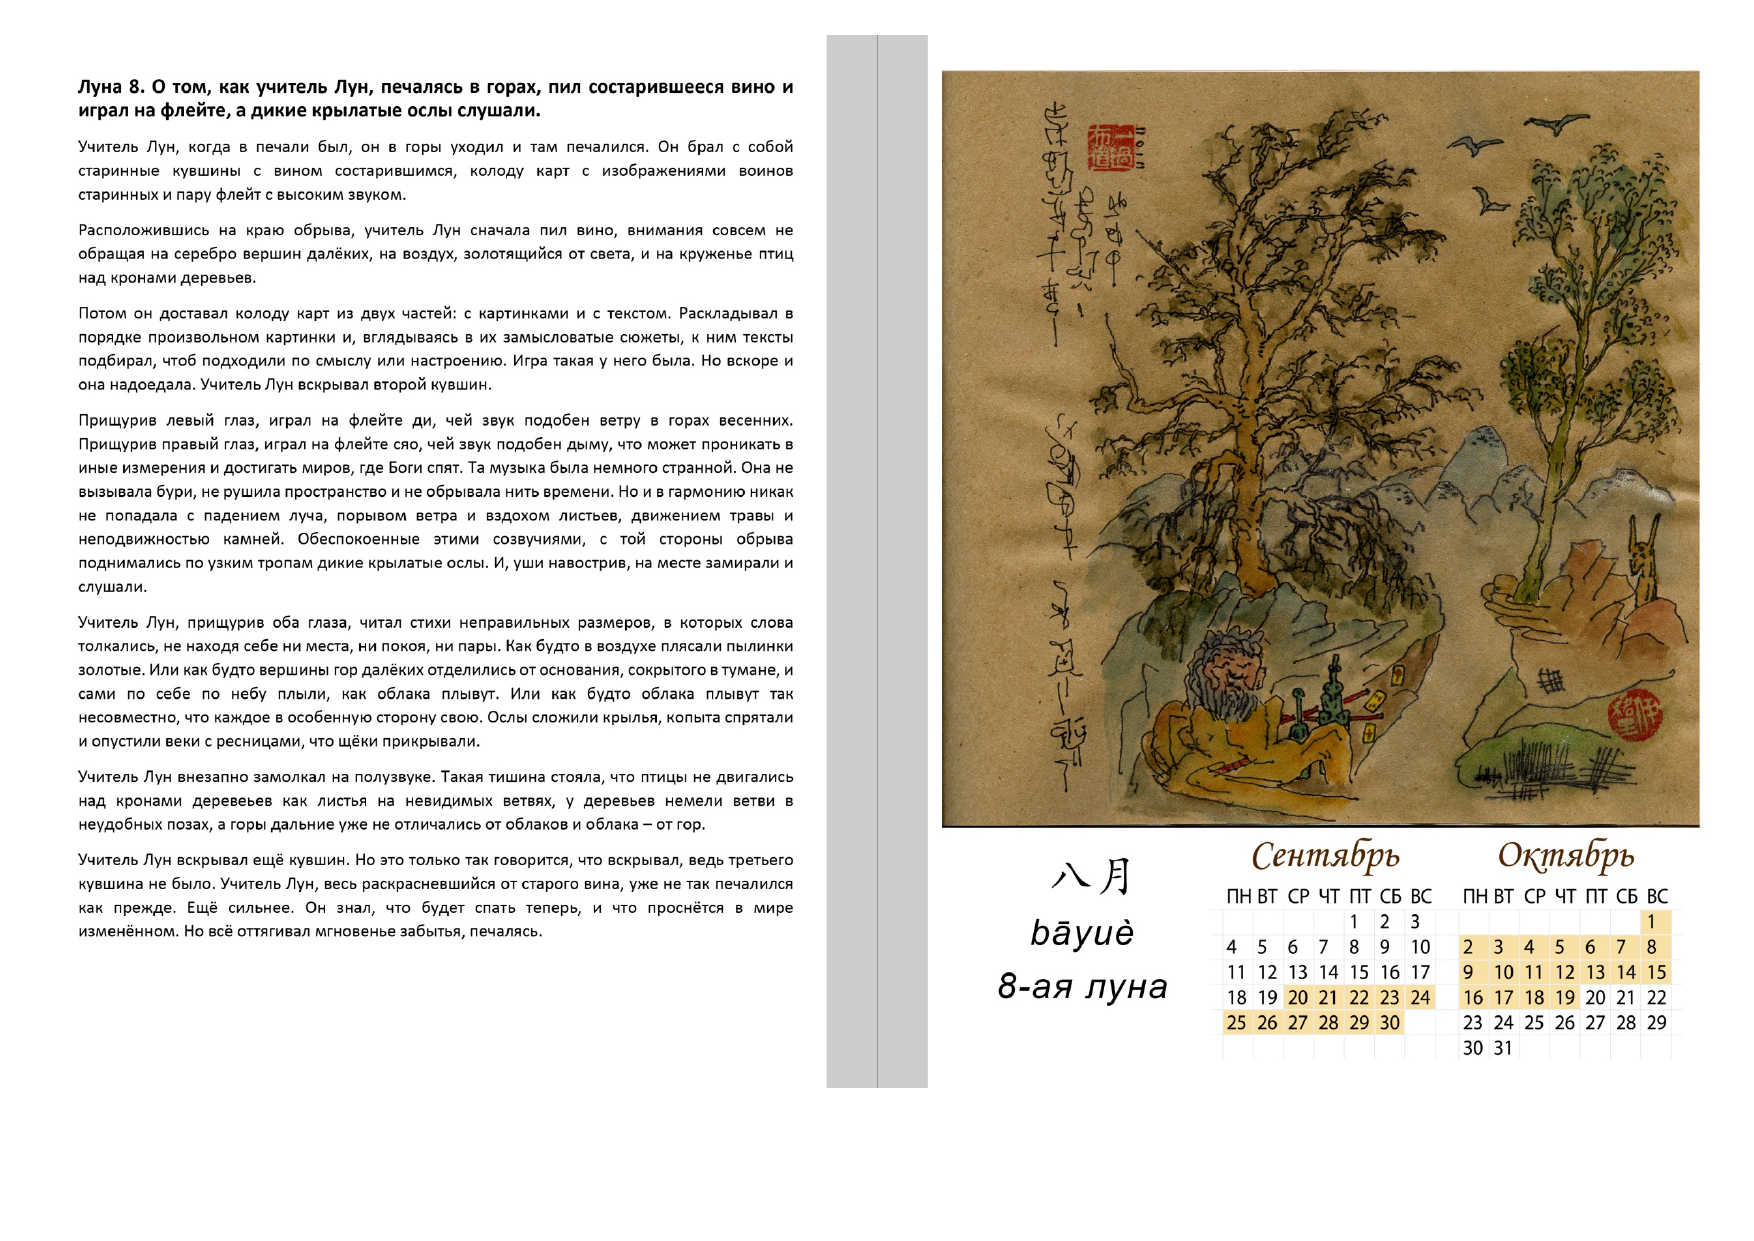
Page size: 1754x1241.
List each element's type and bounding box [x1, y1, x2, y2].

picture [35, 35, 1719, 1088]
